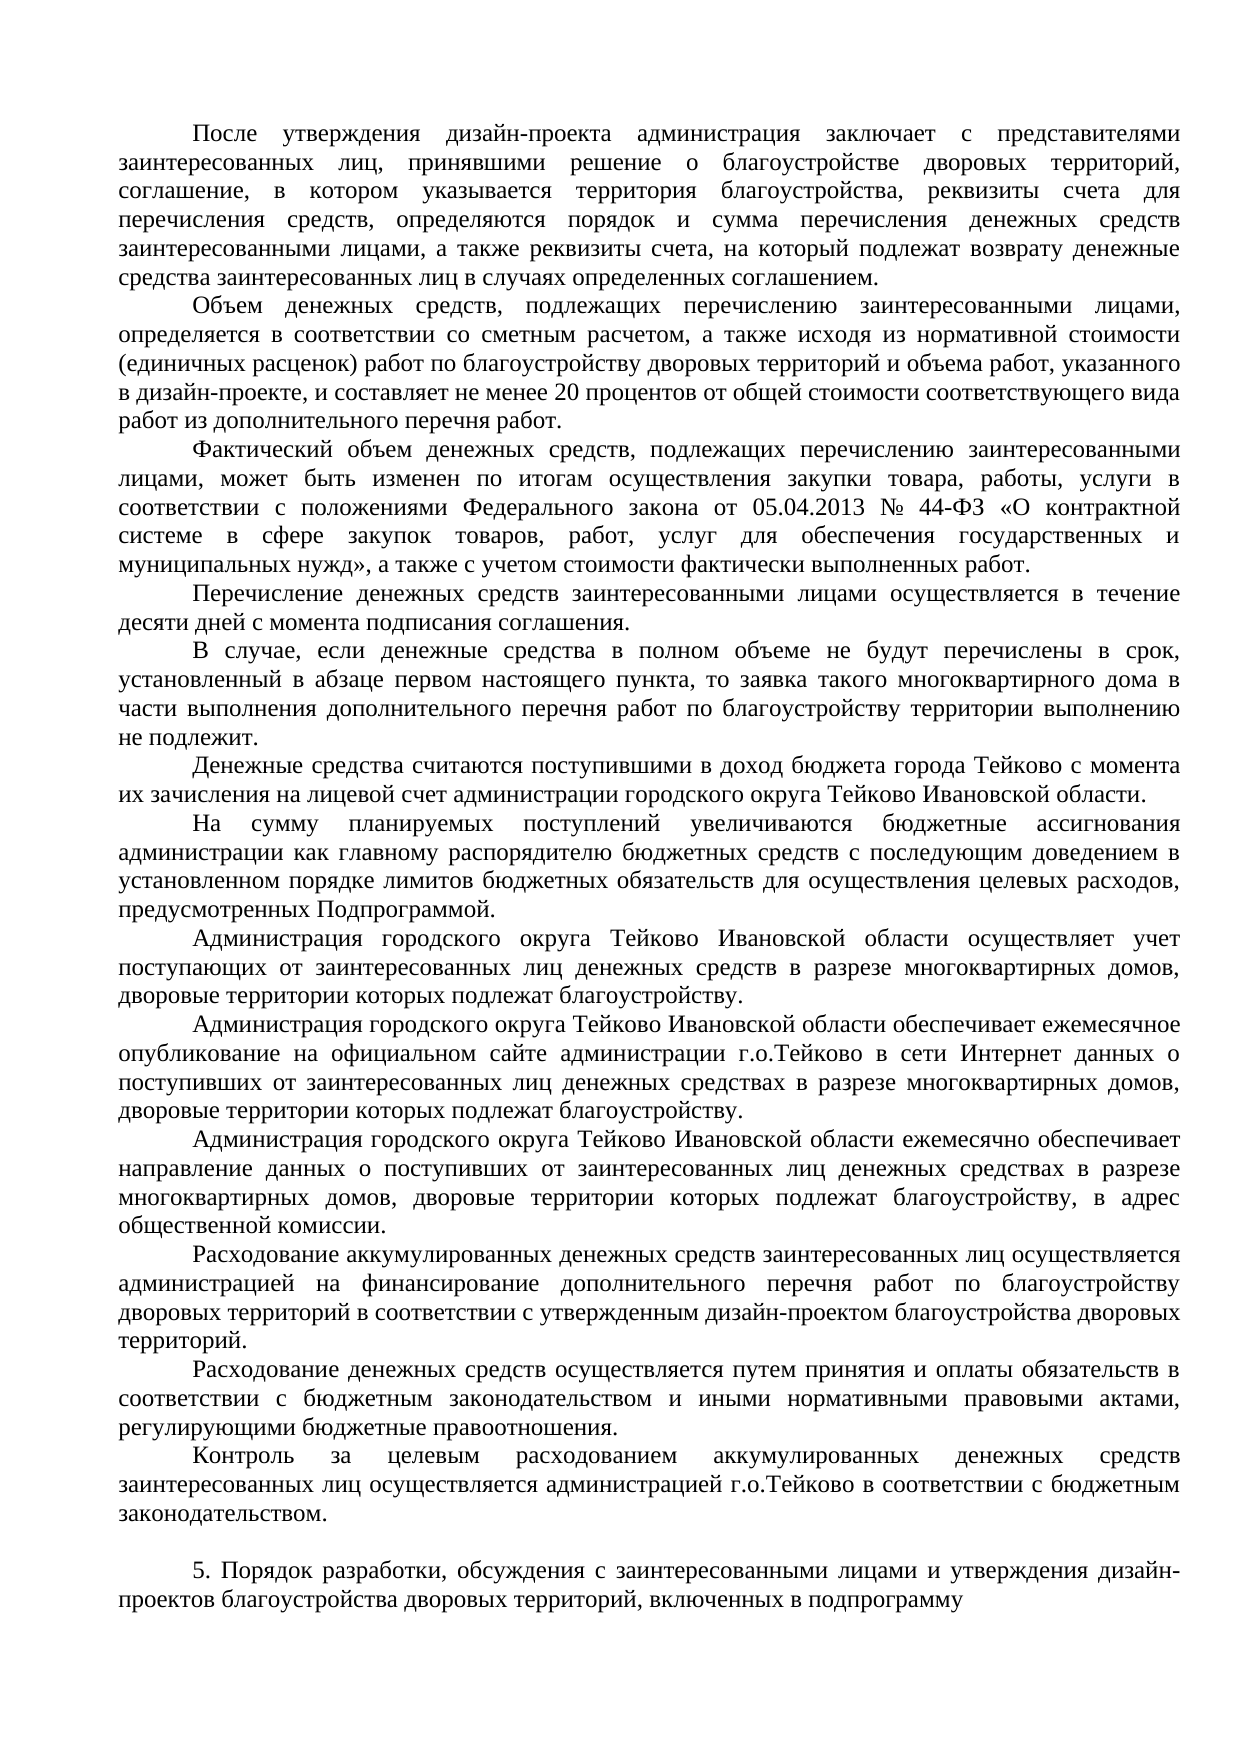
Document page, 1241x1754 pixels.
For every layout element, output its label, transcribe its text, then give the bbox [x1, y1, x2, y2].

text В случае, если денежные средства в полном объеме не будут перечислены в срок, установленный в абзаце первом настоящего пункта, то заявка такого многоквартирного дома в части выполнения дополнительного перечня работ по благоустройству территории выполнению не подлежит. [118, 636, 1181, 751]
text Фактический объем денежных средств, подлежащих перечислению заинтересованными лицами, может быть изменен по итогам осуществления закупки товара, работы, услуги в соответствии с положениями Федерального закона от 05.04.2013 № 44-ФЗ «О контрактной системе в сфере закупок товаров, работ, услуг для обеспечения государственных и муниципальных нужд», а также с учетом стоимости фактически выполненных работ. [118, 434, 1181, 578]
text На сумму планируемых поступлений увеличиваются бюджетные ассигнования администрации как главному распорядителю бюджетных средств с последующим доведением в установленном порядке лимитов бюджетных обязательств для осуществления целевых расходов, предусмотренных Подпрограммой. [118, 808, 1181, 923]
text Администрация городского округа Тейково Ивановской области ежемесячно обеспечивает направление данных о поступивших от заинтересованных лиц денежных средствах в разрезе многоквартирных домов, дворовые территории которых подлежат благоустройству, в адрес общественной комиссии. [118, 1124, 1181, 1239]
text Контроль за целевым расходованием аккумулированных денежных средств заинтересованных лиц осуществляется администрацией г.о.Тейково в соответствии с бюджетным законодательством. [118, 1441, 1181, 1527]
text Администрация городского округа Тейково Ивановской области обеспечивает ежемесячное опубликование на официальном сайте администрации г.о.Тейково в сети Интернет данных о поступивших от заинтересованных лиц денежных средствах в разрезе многоквартирных домов, дворовые территории которых подлежат благоустройству. [118, 1009, 1181, 1124]
text Расходование денежных средств осуществляется путем принятия и оплаты обязательств в соответствии с бюджетным законодательством и иными нормативными правовыми актами, регулирующими бюджетные правоотношения. [118, 1354, 1181, 1441]
text Администрация городского округа Тейково Ивановской области осуществляет учет поступающих от заинтересованных лиц денежных средств в разрезе многоквартирных домов, дворовые территории которых подлежат благоустройству. [118, 923, 1181, 1009]
text Расходование аккумулированных денежных средств заинтересованных лиц осуществляется администрацией на финансирование дополнительного перечня работ по благоустройству дворовых территорий в соответствии с утвержденным дизайн-проектом благоустройства дворовых территорий. [118, 1239, 1181, 1354]
text После утверждения дизайн-проекта администрация заключает с представителями заинтересованных лиц, принявшими решение о благоустройстве дворовых территорий, соглашение, в котором указывается территория благоустройства, реквизиты счета для перечисления средств, определяются порядок и сумма перечисления денежных средств заинтересованными лицами, а также реквизиты счета, на который подлежат возврату денежные средства заинтересованных лиц в случаях определенных соглашением. [118, 118, 1181, 291]
text Объем денежных средств, подлежащих перечислению заинтересованными лицами, определяется в соответствии со сметным расчетом, а также исходя из нормативной стоимости (единичных расценок) работ по благоустройству дворовых территорий и объема работ, указанного в дизайн-проекте, и составляет не менее 20 процентов от общей стоимости соответствующего вида работ из дополнительного перечня работ. [118, 291, 1181, 434]
text Перечисление денежных средств заинтересованными лицами осуществляется в течение десяти дней с момента подписания соглашения. [118, 578, 1181, 636]
text 5. Порядок разработки, обсуждения с заинтересованными лицами и утверждения дизайн-проектов благоустройства дворовых территорий, включенных в подпрограмму [118, 1556, 1181, 1613]
text Денежные средства считаются поступившими в доход бюджета города Тейково с момента их зачисления на лицевой счет администрации городского округа Тейково Ивановской области. [118, 751, 1181, 808]
